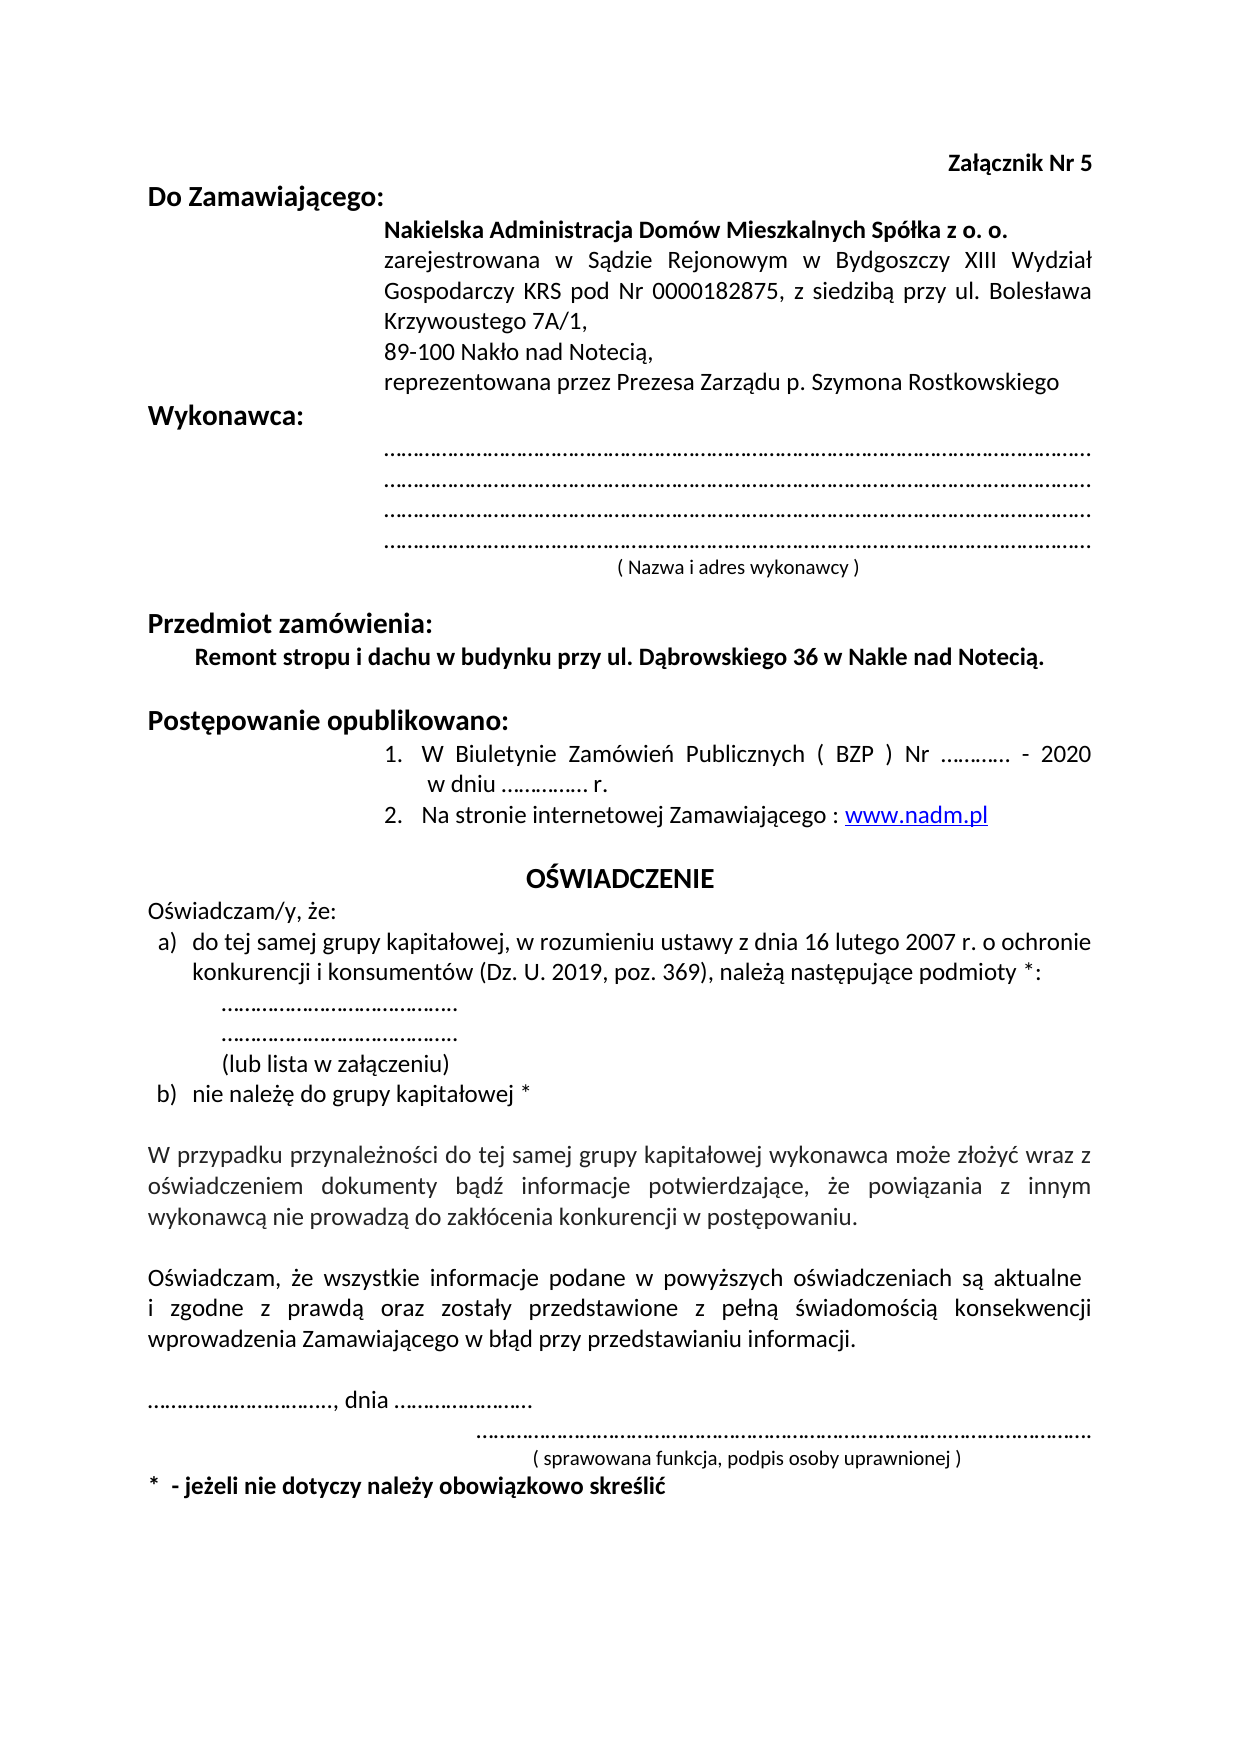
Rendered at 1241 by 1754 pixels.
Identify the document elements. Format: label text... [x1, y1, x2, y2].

text ………………………….., dnia …………………… [148, 1384, 1093, 1414]
text ………………………………….. [221, 987, 1093, 1017]
list Nakielska Administracja Domów Mieszkalnych Spółka z o. o. [384, 214, 1093, 244]
list zarejestrowana w Sądzie Rejonowym w Bydgoszczy XIII Wydział Gospodarczy KRS pod Nr 0000182875, z siedzibą przy ul. Bolesława Krzywoustego 7A/1, [384, 244, 1093, 336]
text Oświadczam/y, że: [148, 895, 1093, 926]
text ( Nazwa i adres wykonawcy ) [384, 554, 1093, 580]
text Remont stropu i dachu w budynku przy ul. Dąbrowskiego 36 w Nakle nad Notecią. [148, 641, 1093, 672]
list W Biuletynie Zamówień Publicznych ( BZP ) Nr ………… - 2020 w dniu …………… r. [384, 738, 1093, 799]
text ………………………………………………………………………………………………………………………………………………………………………………………………………………………… [384, 432, 1093, 493]
text (lub lista w załączeniu) [221, 1048, 1093, 1078]
list Na stronie internetowej Zamawiającego : www.nadm.pl [384, 799, 1093, 829]
list do tej samej grupy kapitałowej, w rozumieniu ustawy z dnia 16 lutego 2007 r. o ochronie konkurencji i konsumentów (Dz. U. 2019, poz. 369), należą następujące podmioty *: [177, 926, 1093, 987]
text Załącznik Nr 5 [148, 148, 1093, 178]
text Postępowanie opublikowano: [148, 702, 1093, 738]
text Przedmiot zamówienia: [148, 605, 1093, 641]
list nie należę do grupy kapitałowej * [177, 1078, 1093, 1109]
text * - jeżeli nie dotyczy należy obowiązkowo skreślić [148, 1470, 1093, 1501]
list reprezentowana przez Prezesa Zarządu p. Szymona Rostkowskiego [384, 366, 1093, 397]
list 89-100 Nakło nad Notecią, [384, 336, 1093, 366]
text ……………………………………………………………………….……………………. [223, 1414, 1093, 1445]
text ( sprawowana funkcja, podpis osoby uprawnionej ) [223, 1445, 1093, 1470]
text ………………………………….. [221, 1017, 1093, 1048]
text ………………………………………………………………………………………………………………………………………………………………………………………………………………………… [384, 493, 1093, 554]
text OŚWIADCZENIE [148, 860, 1093, 895]
text Oświadczam, że wszystkie informacje podane w powyższych oświadczeniach są aktualne i zgodne z prawdą oraz zostały przedstawione z pełną świadomością konsekwencji wprowadzenia Zamawiającego w błąd przy przedstawianiu informacji. [148, 1262, 1093, 1353]
text Do Zamawiającego: [148, 178, 1093, 214]
text W przypadku przynależności do tej samej grupy kapitałowej wykonawca może złożyć wraz z oświadczeniem dokumenty bądź informacje potwierdzające, że powiązania z innym wykonawcą nie prowadzą do zakłócenia konkurencji w postępowaniu. [148, 1139, 1093, 1231]
text Wykonawca: [148, 397, 1093, 432]
